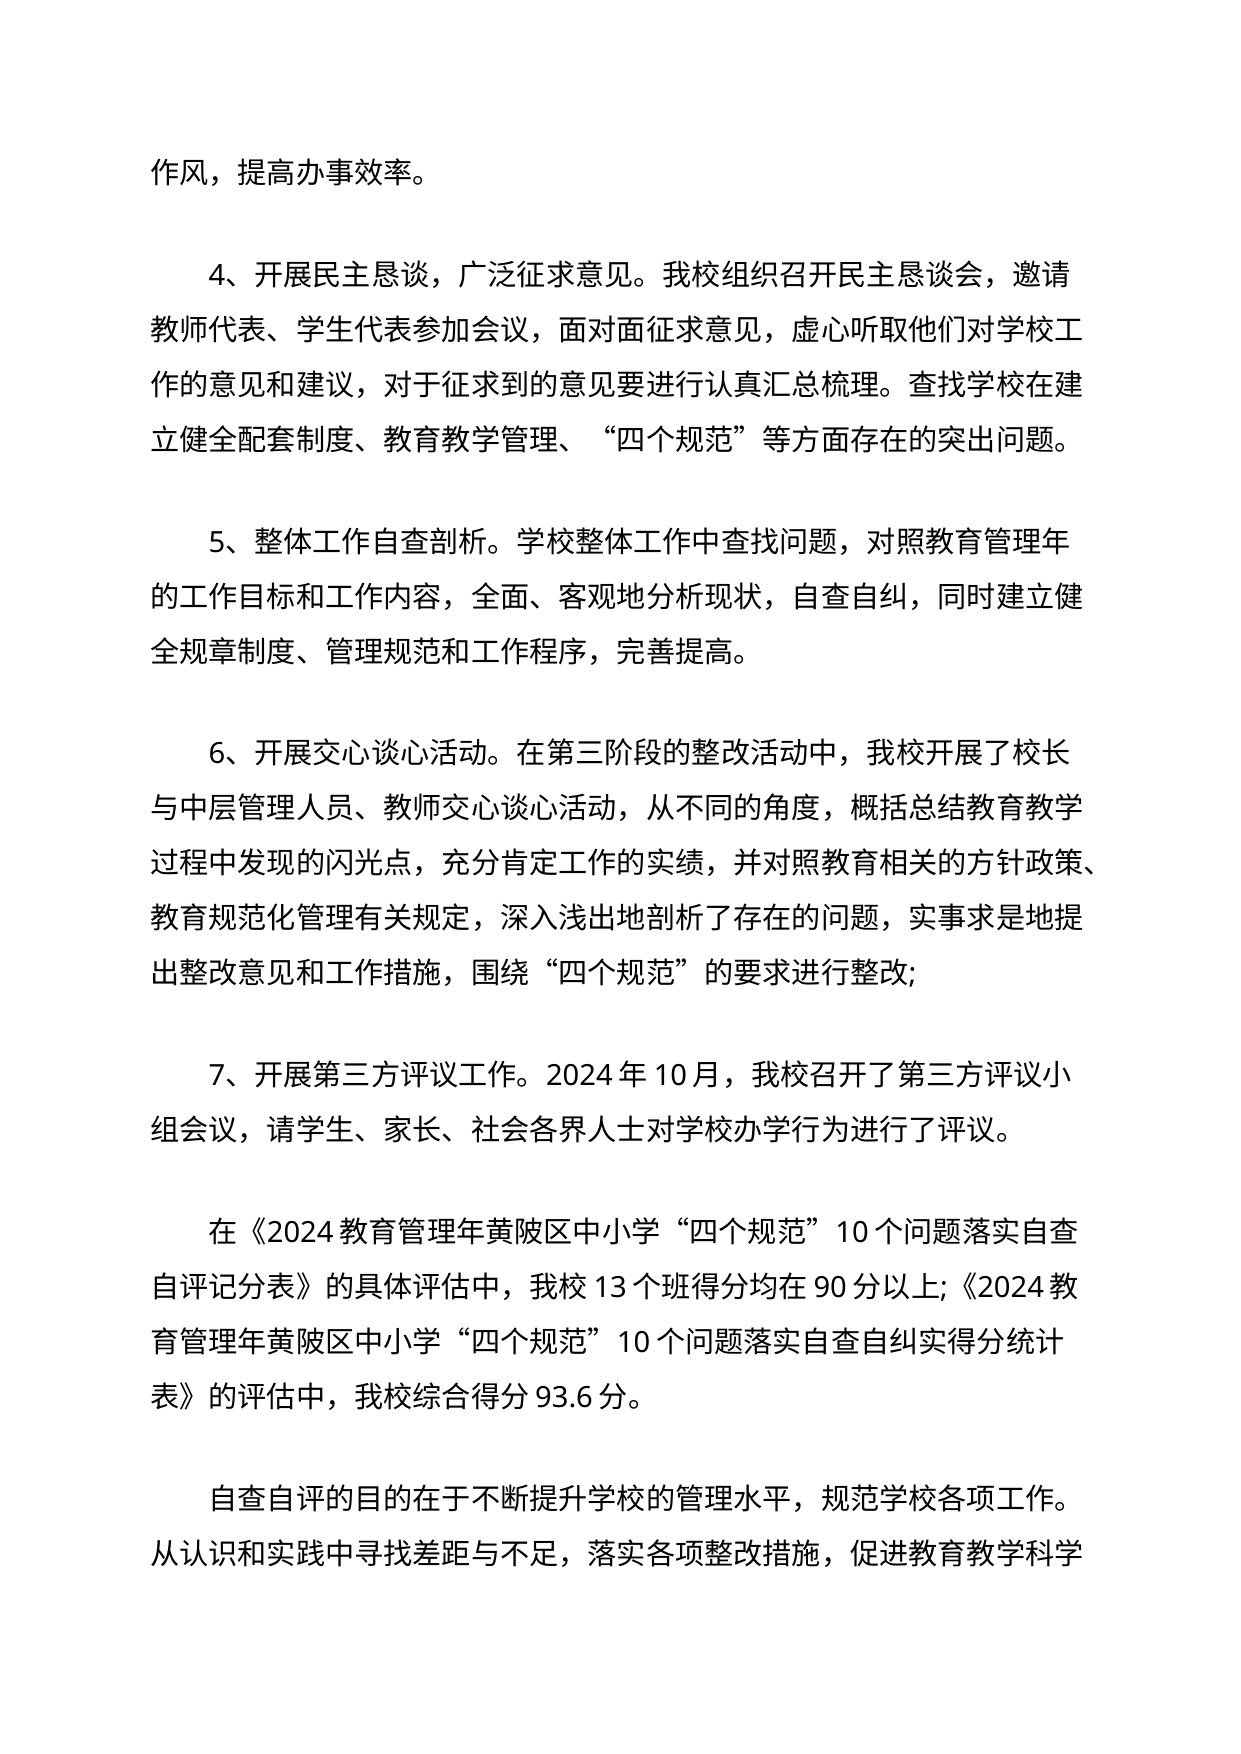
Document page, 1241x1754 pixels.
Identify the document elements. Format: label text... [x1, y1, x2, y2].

text 4、开展民主恳谈，广泛征求意见。我校组织召开民主恳谈会，邀请教师代表、学生代表参加会议，面对面征求意见，虚心听取他们对学校工作的意见和建议，对于征求到的意见要进行认真汇总梳理。查找学校在建立健全配套制度、教育教学管理、“四个规范”等方面存在的突出问题。 [150, 252, 1090, 459]
text 5、整体工作自查剖析。学校整体工作中查找问题，对照教育管理年的工作目标和工作内容，全面、客观地分析现状，自查自纠，同时建立健全规章制度、管理规范和工作程序，完善提高。 [150, 518, 1090, 671]
text 7、开展第三方评议工作。2024年10月，我校召开了第三方评议小组会议，请学生、家长、社会各界人士对学校办学行为进行了评议。 [150, 1052, 1090, 1149]
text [150, 150, 1090, 192]
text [150, 1475, 1090, 1573]
text 6、开展交心谈心活动。在第三阶段的整改活动中，我校开展了校长与中层管理人员、教师交心谈心活动，从不同的角度，概括总结教育教学过程中发现的闪光点，充分肯定工作的实绩，并对照教育相关的方针政策、教育规范化管理有关规定，深入浅出地剖析了存在的问题，实事求是地提出整改意见和工作措施，围绕“四个规范”的要求进行整改; [150, 730, 1090, 992]
text 在《2024教育管理年黄陂区中小学“四个规范”10个问题落实自查自评记分表》的具体评估中，我校13个班得分均在90分以上;《2024教育管理年黄陂区中小学“四个规范”10个问题落实自查自纠实得分统计表》的评估中，我校综合得分93.6分。 [150, 1208, 1090, 1416]
